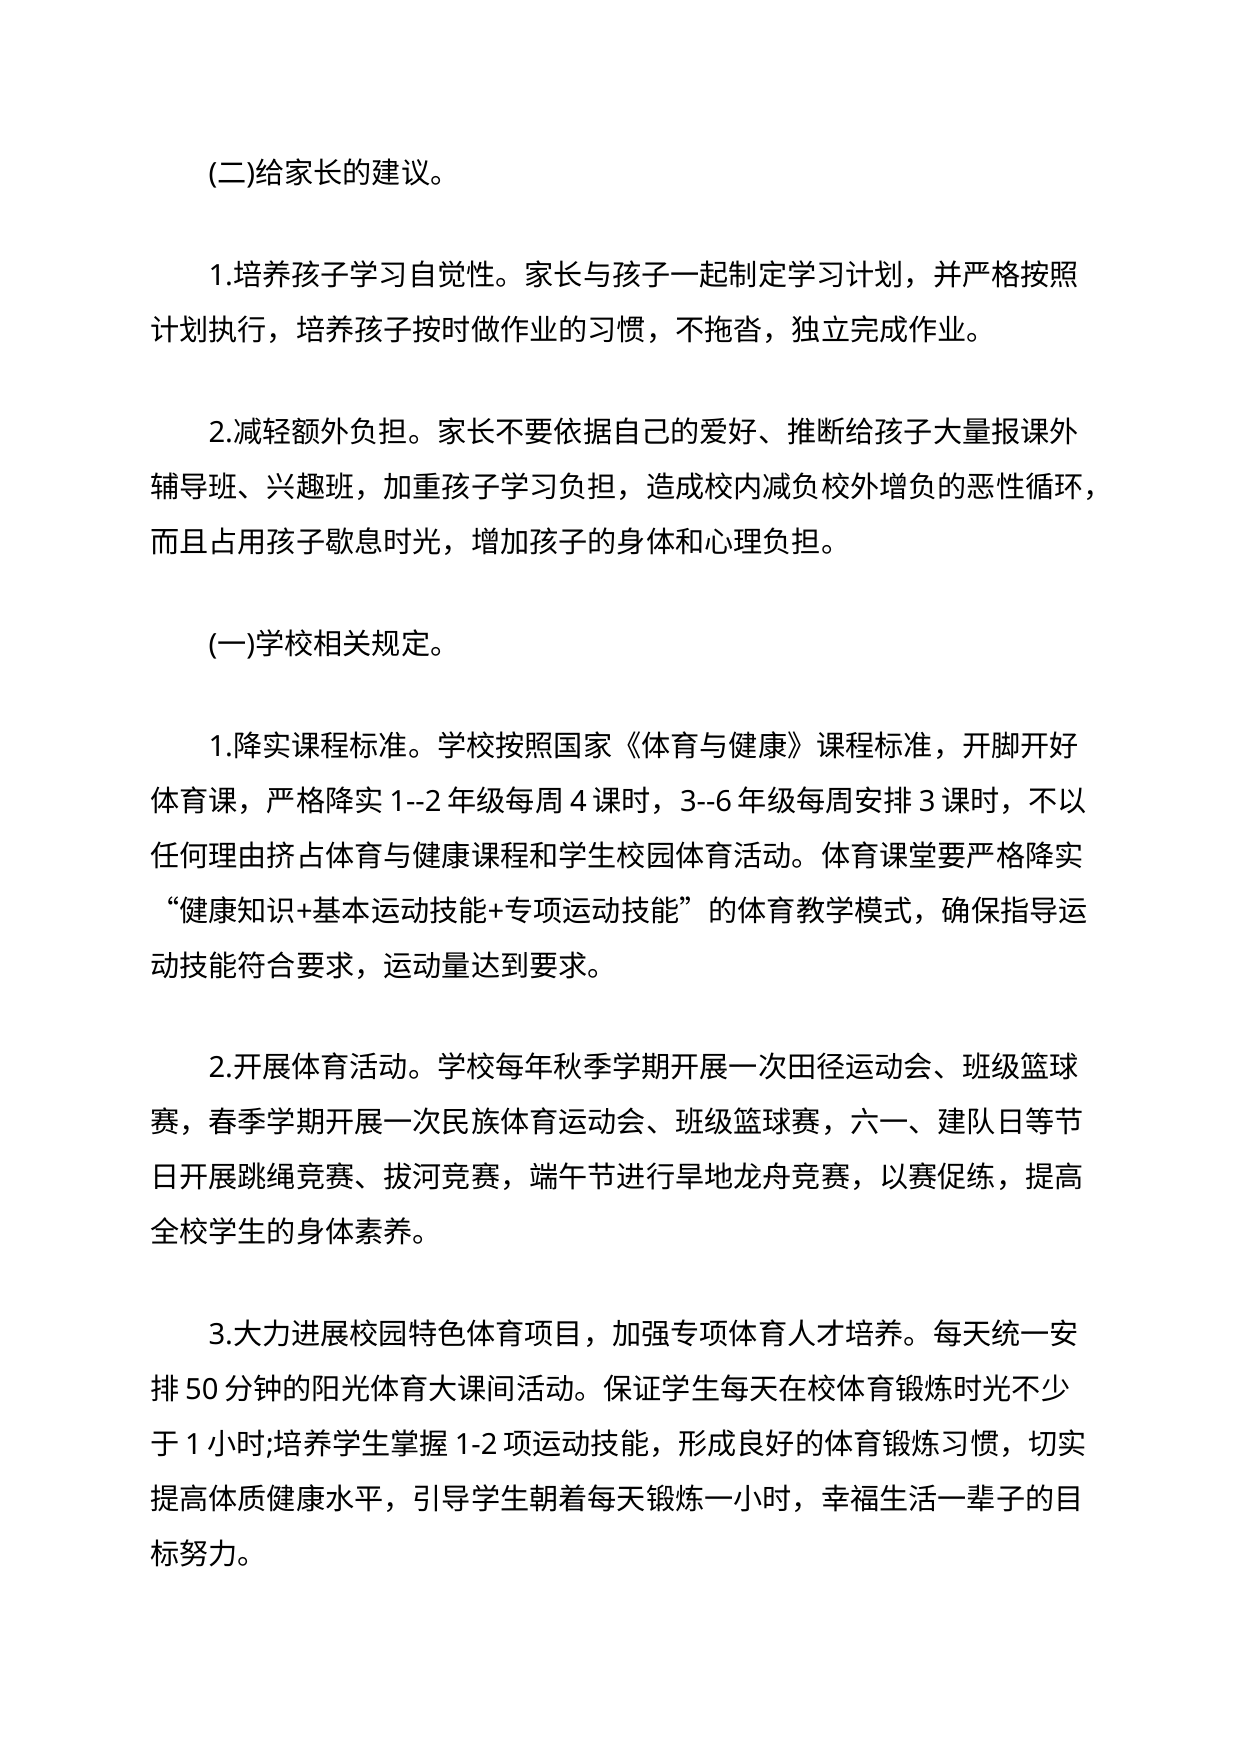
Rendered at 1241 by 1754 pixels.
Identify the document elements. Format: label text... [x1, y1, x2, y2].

text 2.开展体育活动。学校每年秋季学期开展一次田径运动会、班级篮球赛，春季学期开展一次民族体育运动会、班级篮球赛，六一、建队日等节日开展跳绳竞赛、拔河竞赛，端午节进行旱地龙舟竞赛，以赛促练，提高全校学生的身体素养。 [150, 1044, 1090, 1251]
text 1.培养孩子学习自觉性。家长与孩子一起制定学习计划，并严格按照计划执行，培养孩子按时做作业的习惯，不拖沓，独立完成作业。 [150, 252, 1090, 349]
text 2.减轻额外负担。家长不要依据自己的爱好、推断给孩子大量报课外辅导班、兴趣班，加重孩子学习负担，造成校内减负校外增负的恶性循环，而且占用孩子歇息时光，增加孩子的身体和心理负担。 [150, 409, 1090, 561]
text 1.降实课程标准。学校按照国家《体育与健康》课程标准，开脚开好体育课，严格降实1--2年级每周4课时，3--6年级每周安排3课时，不以任何理由挤占体育与健康课程和学生校园体育活动。体育课堂要严格降实“健康知识+基本运动技能+专项运动技能”的体育教学模式，确保指导运动技能符合要求，运动量达到要求。 [150, 722, 1090, 984]
text 3.大力进展校园特色体育项目，加强专项体育人才培养。每天统一安排50分钟的阳光体育大课间活动。保证学生每天在校体育锻炼时光不少于1小时;培养学生掌握1-2项运动技能，形成良好的体育锻炼习惯，切实提高体质健康水平，引导学生朝着每天锻炼一小时，幸福生活一辈子的目标努力。 [150, 1311, 1090, 1573]
text (二)给家长的建议。 [150, 150, 1090, 192]
text (一)学校相关规定。 [150, 620, 1090, 663]
